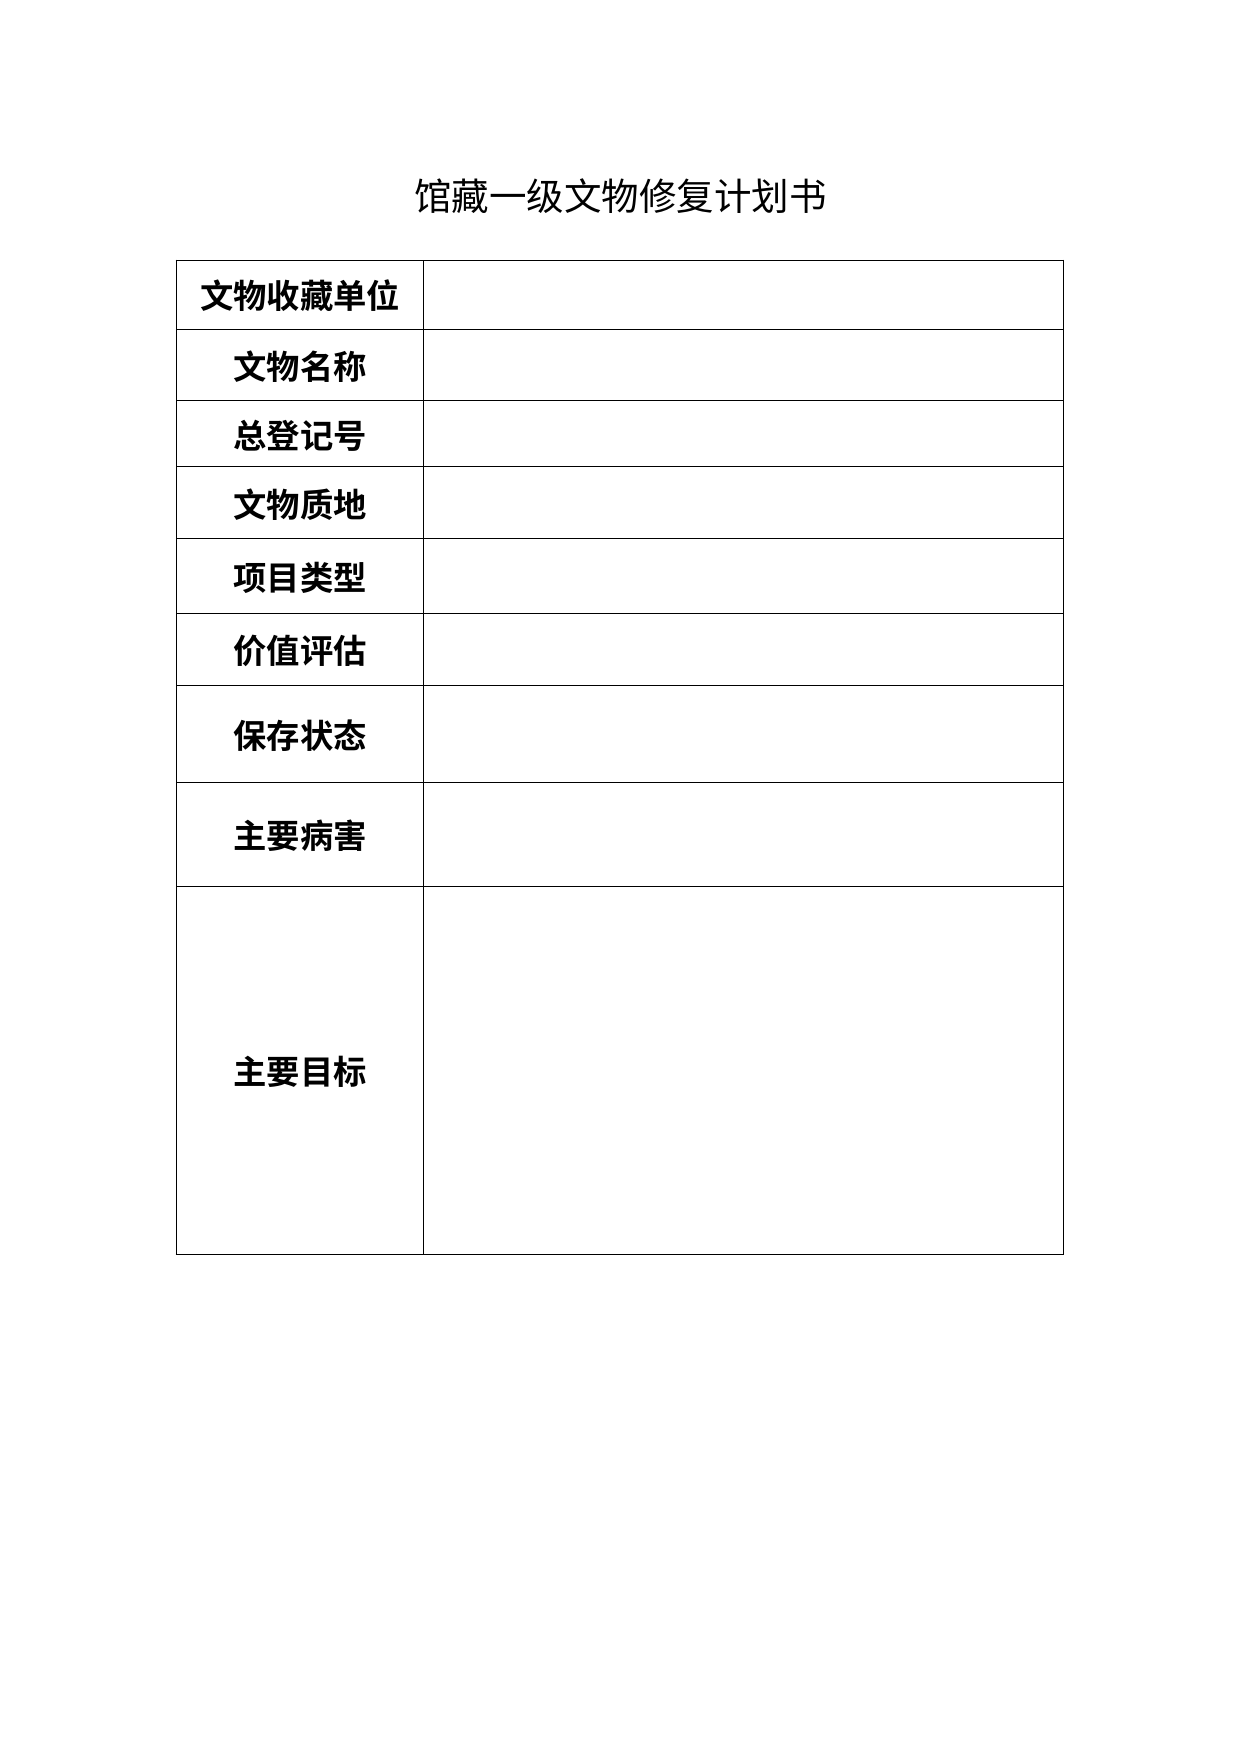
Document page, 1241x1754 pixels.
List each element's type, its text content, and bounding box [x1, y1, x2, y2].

table_cell 主要病害 [177, 783, 423, 886]
table_cell 总登记号 [177, 401, 423, 466]
table_cell [424, 783, 1063, 886]
table_cell 保存状态 [177, 686, 423, 782]
table_cell [424, 686, 1063, 782]
table_cell 主要目标 [177, 887, 423, 1254]
table_cell [424, 330, 1063, 400]
table_cell [424, 887, 1063, 1254]
table_cell 价值评估 [177, 614, 423, 685]
table_header [424, 261, 1063, 328]
text 馆藏一级文物修复计划书 [187, 162, 1053, 227]
table_cell [424, 401, 1063, 466]
table_cell 项目类型 [177, 539, 423, 612]
table_cell [424, 539, 1063, 612]
table_cell 文物质地 [177, 467, 423, 538]
table_cell [424, 614, 1063, 685]
table_header 文物收藏单位 [177, 261, 423, 328]
table_cell 文物名称 [177, 330, 423, 400]
table_cell [424, 467, 1063, 538]
